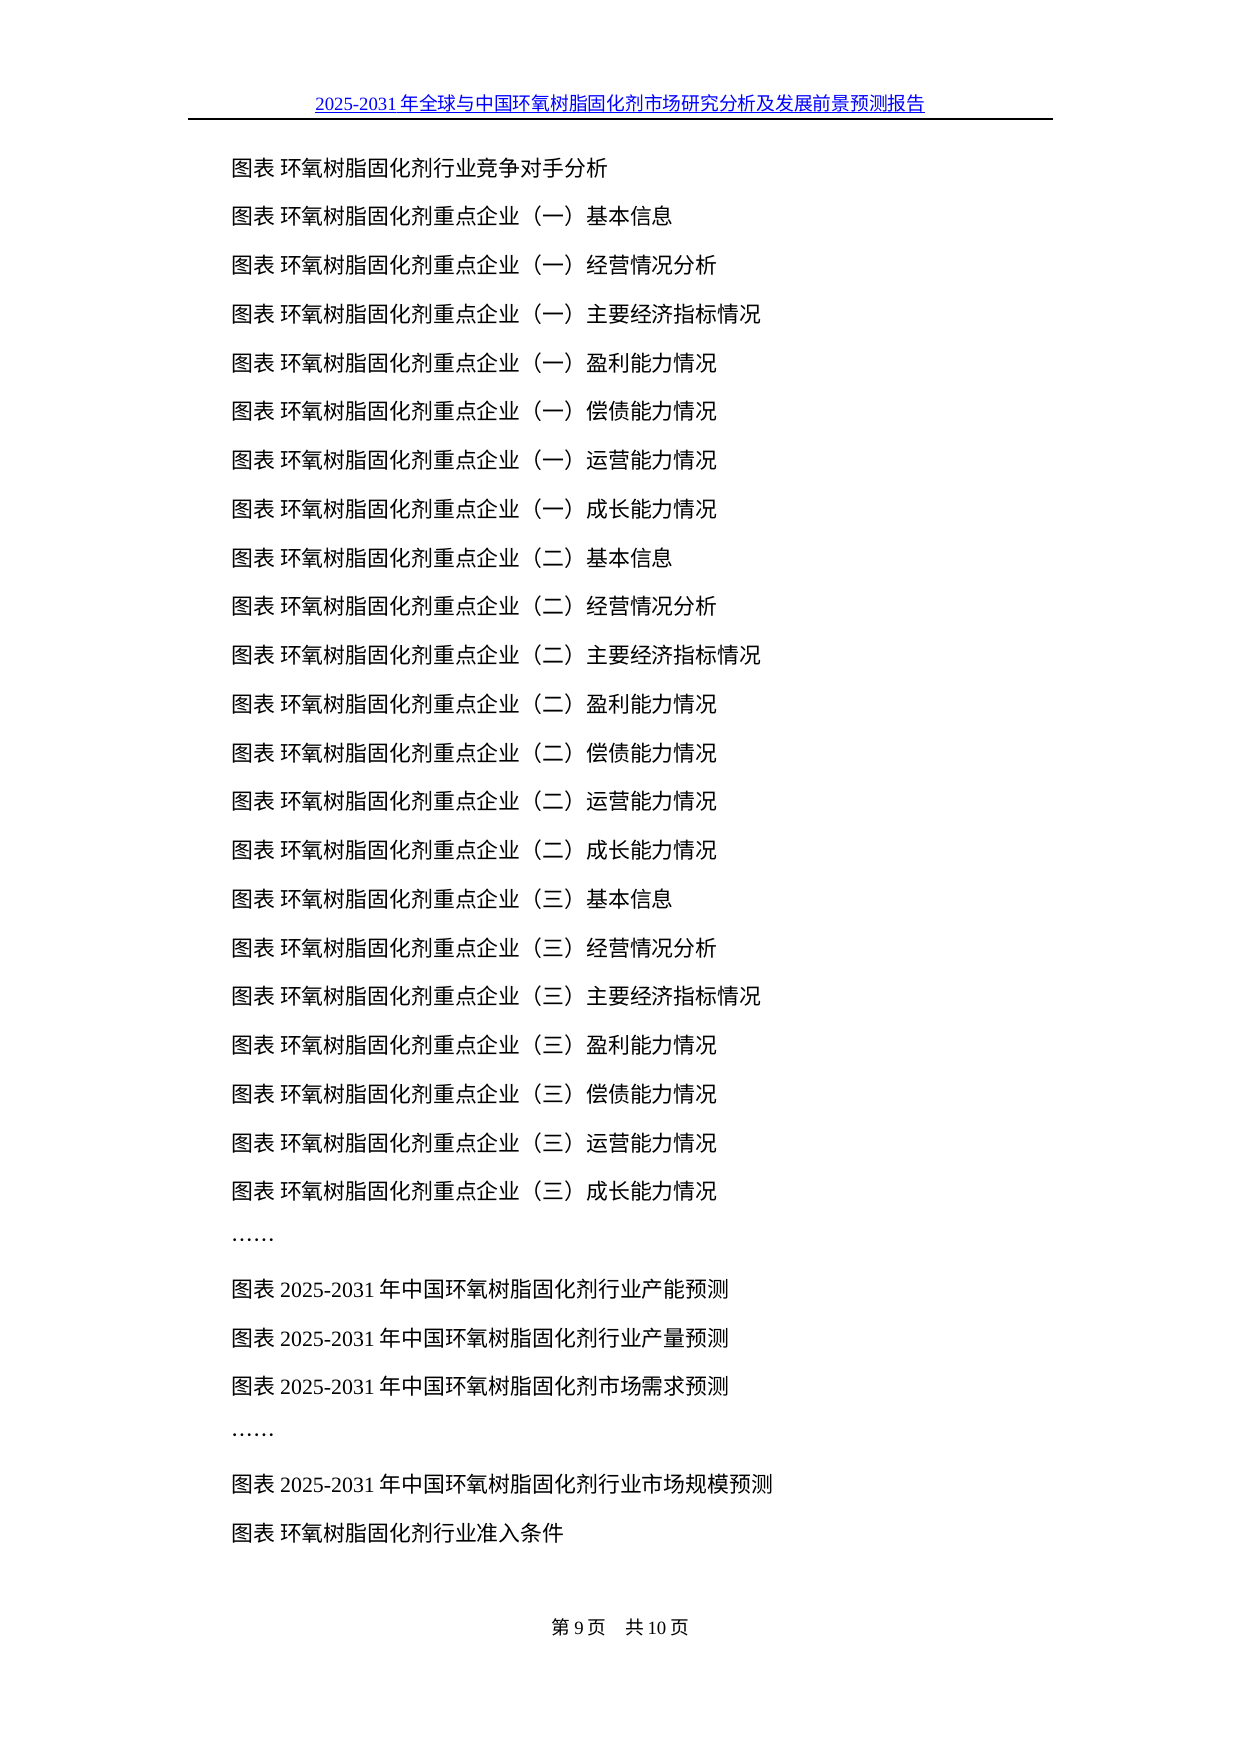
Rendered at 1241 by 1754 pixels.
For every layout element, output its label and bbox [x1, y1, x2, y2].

text [187, 150, 1053, 1548]
